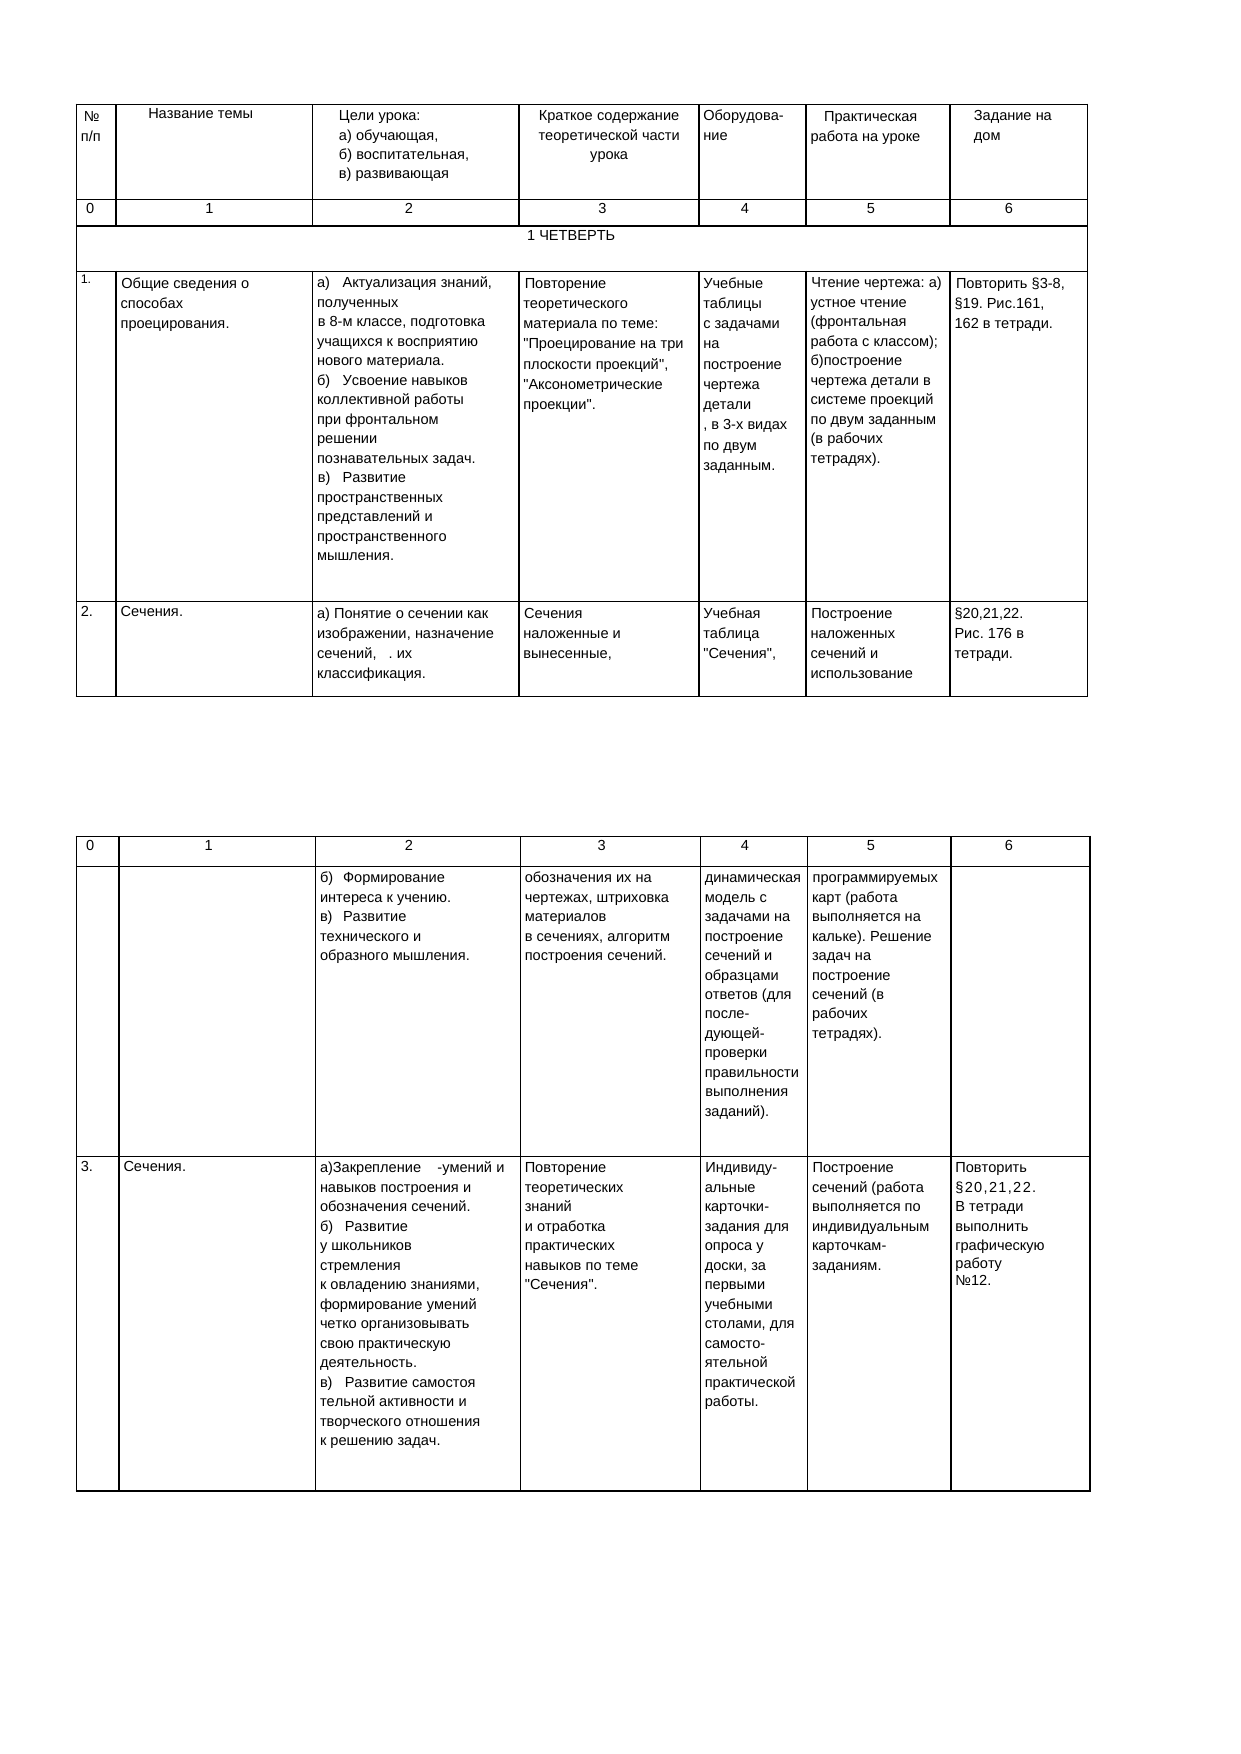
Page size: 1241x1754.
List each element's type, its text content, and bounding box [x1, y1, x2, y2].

table_header 3 [521, 837, 700, 866]
table_cell Общие сведения о способах проецирования. [117, 272, 312, 601]
table_cell 3. [77, 1157, 118, 1490]
table_cell 5 [807, 200, 949, 225]
table_cell [77, 867, 118, 1156]
table_header 4 [701, 837, 807, 866]
table_cell Повторение теоретических знаний и отработка практических навыков по теме "Сечения". [521, 1157, 700, 1490]
table_header Практическая работа на уроке [807, 105, 949, 199]
table_cell а)Закрепление -умений и навыков построения и обозначения сечений. б) Развитие у школьников стремления к овладению знаниями, формирование умений четко организовывать свою практическую деятельность. в) Развитие самостоя тельной активности и творческого отношения к решению задач. [316, 1157, 520, 1490]
table_cell б) Формирование интереса к учению. в) Развитие технического и образного мышления. [316, 867, 520, 1156]
table_header 6 [952, 837, 1089, 866]
table_cell §20,21,22. Рис. 176 в тетради. [951, 602, 1087, 696]
table_cell обозначения их на чертежах, штриховка материалов в сечениях, алгоритм построения сечений. [521, 867, 700, 1156]
table_cell 1. [77, 272, 115, 601]
table_cell 2. [77, 602, 115, 696]
table_cell 4 [700, 200, 805, 225]
table_cell Повторение теоретического материала по теме: "Проецирование на три плоскости проекций", "Аксонометрические проекции". [520, 272, 698, 601]
table_header Название темы [117, 105, 312, 199]
table_header № п/п [77, 105, 115, 199]
table_cell Повторить §20,21,22. В тетради выполнить графическую работу №12. [952, 1157, 1089, 1490]
table_cell Сечения наложенные и вынесенные, [520, 602, 698, 696]
table_cell 1 [117, 200, 312, 225]
table_cell программируемых карт (работа выполняется на кальке). Решение задач на построение сечений (в рабочих тетрадях). [808, 867, 950, 1156]
table_cell 6 [951, 200, 1087, 225]
table_header Оборудование [700, 105, 805, 199]
table_cell Учебные таблицы с задачами на построение чертежа детали , в 3-х видах по двум заданным. [700, 272, 805, 601]
table_cell Построение наложенных сечений и использование [807, 602, 949, 696]
table_cell 1 ЧЕТВЕРТЬ [77, 227, 1087, 271]
table_header 5 [808, 837, 950, 866]
table_cell динамическая модель с задачами на построение сечений и образцами ответов (для последующей-проверки правильности выполнения заданий). [701, 867, 807, 1156]
table_cell Построение сечений (работа выполняется по индивидуальным карточкам-заданиям. [808, 1157, 950, 1490]
table_cell Сечения. [120, 1157, 315, 1490]
table_header Задание на дом [951, 105, 1087, 199]
table_cell Учебная таблица "Сечения", [700, 602, 805, 696]
table_cell Повторить §3-8, §19. Рис.161, 162 в тетради. [951, 272, 1087, 601]
table_cell 3 [520, 200, 698, 225]
table_cell а) Актуализация знаний, полученных в 8-м классе, подготовка учащихся к восприятию нового материала. б) Усвоение навыков коллективной работы при фронтальном решении познавательных задач. в) Развитие пространственных представлений и пространственного мышления. [313, 272, 518, 601]
table_cell [952, 867, 1089, 1156]
table_cell 2 [313, 200, 518, 225]
table_header 2 [316, 837, 520, 866]
table_header Цели урока: а) обучающая, б) воспитательная, в) развивающая [313, 105, 518, 199]
table_header Краткое содержание теоретической части урока [520, 105, 698, 199]
table_header 1 [120, 837, 315, 866]
table_cell [120, 867, 315, 1156]
table_header 0 [77, 837, 118, 866]
table_cell 0 [77, 200, 115, 225]
table_cell Сечения. [117, 602, 312, 696]
table_cell а) Понятие о сечении как изображении, назначение сечений, . их классификация. [313, 602, 518, 696]
table_cell Индивидуальные карточки-задания для опроса у доски, за первыми учебными столами, для самостоятельной практической работы. [701, 1157, 807, 1490]
table_cell Чтение чертежа: а) устное чтение (фронтальная работа с классом); б)построение чертежа детали в системе проекций по двум заданным (в рабочих тетрадях). [807, 272, 949, 601]
